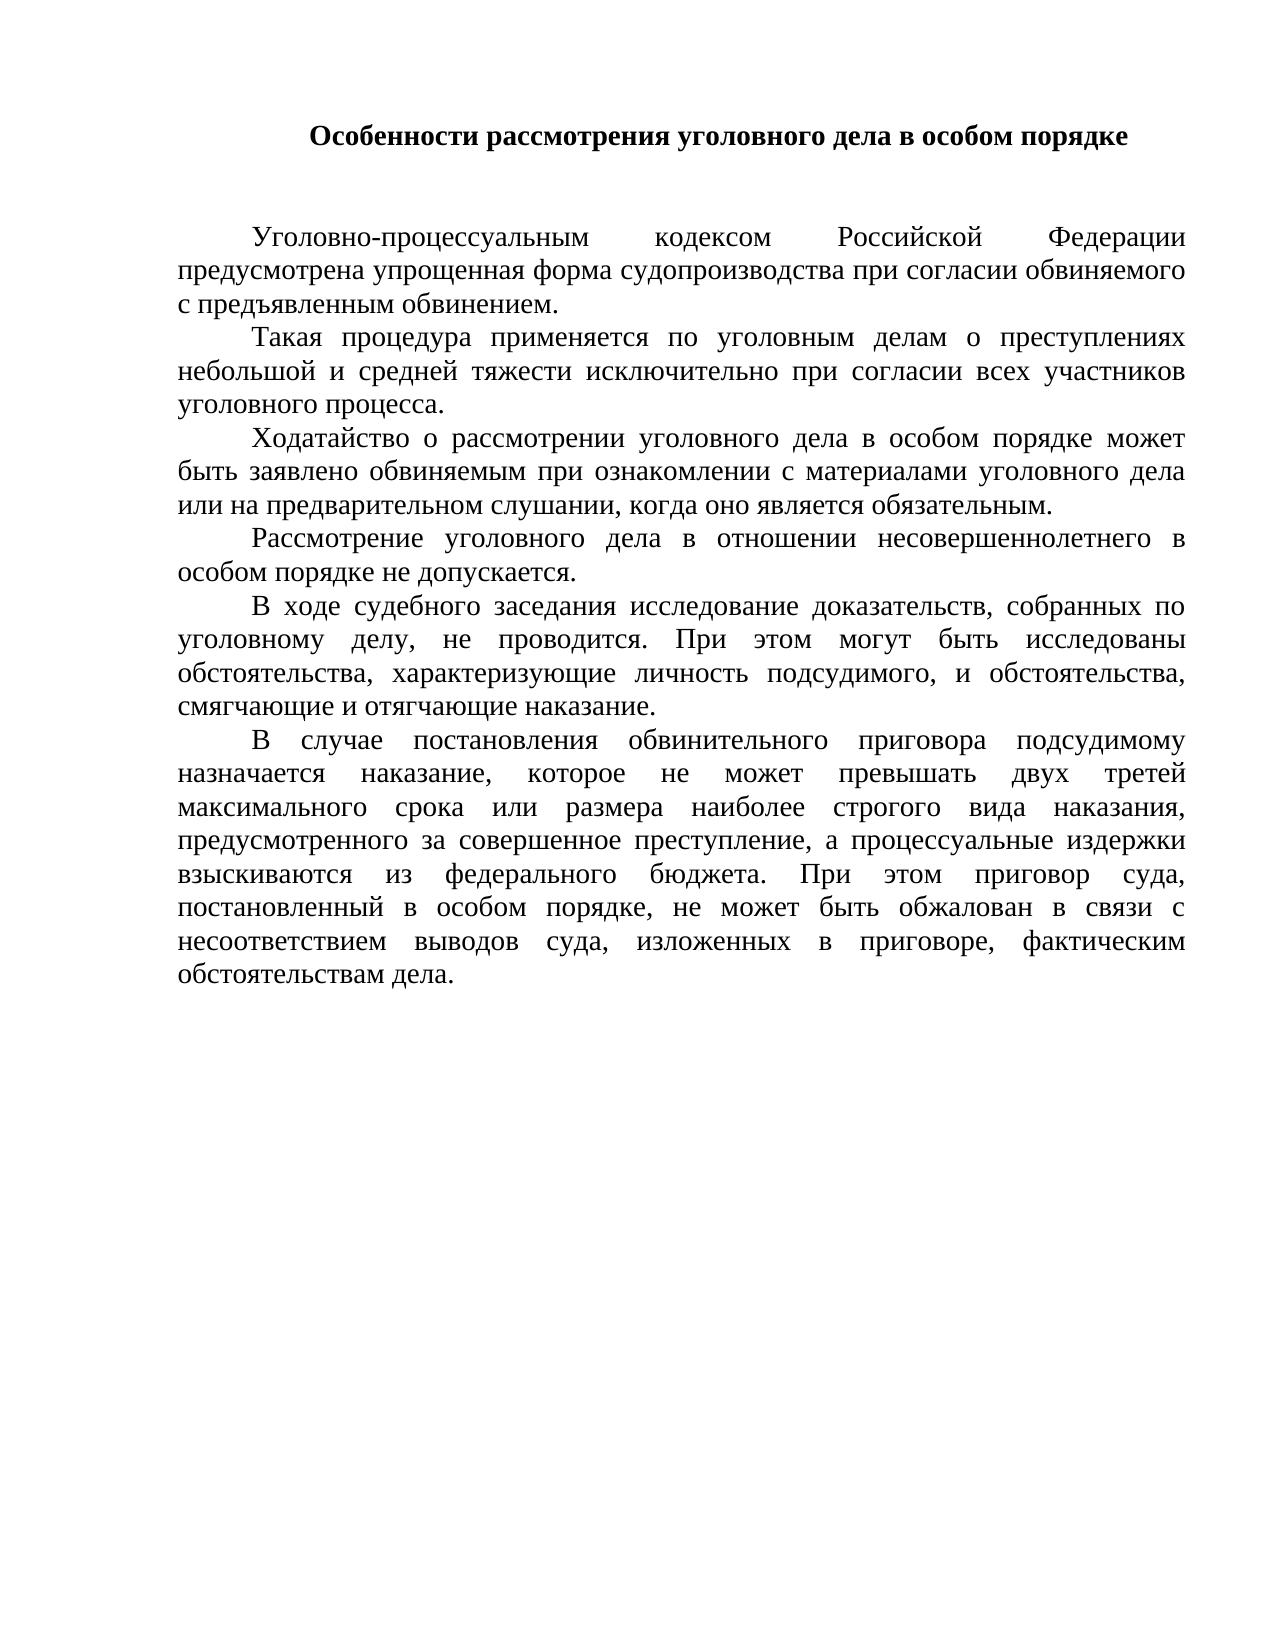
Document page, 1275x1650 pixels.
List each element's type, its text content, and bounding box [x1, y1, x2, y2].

text Рассмотрение уголовного дела в отношении несовершеннолетнего в особом порядке не допускается. [177, 521, 1186, 588]
text Такая процедура применяется по уголовным делам о преступлениях небольшой и средней тяжести исключительно при согласии всех участников уголовного процесса. [177, 319, 1186, 420]
text В ходе судебного заседания исследование доказательств, собранных по уголовному делу, не проводится. При этом могут быть исследованы обстоятельства, характеризующие личность подсудимого, и обстоятельства, смягчающие и отягчающие наказание. [177, 588, 1186, 722]
text Уголовно-процессуальным кодексом Российской Федерации предусмотрена упрощенная форма судопроизводства при согласии обвиняемого с предъявленным обвинением. [177, 219, 1186, 319]
text Особенности рассмотрения уголовного дела в особом порядке [177, 118, 1186, 152]
text В случае постановления обвинительного приговора подсудимому назначается наказание, которое не может превышать двух третей максимального срока или размера наиболее строгого вида наказания, предусмотренного за совершенное преступление, а процессуальные издержки взыскиваются из федерального бюджета. При этом приговор суда, постановленный в особом порядке, не может быть обжалован в связи с несоответствием выводов суда, изложенных в приговоре, фактическим обстоятельствам дела. [177, 722, 1186, 990]
text Ходатайство о рассмотрении уголовного дела в особом порядке может быть заявлено обвиняемым при ознакомлении с материалами уголовного дела или на предварительном слушании, когда оно является обязательным. [177, 420, 1186, 521]
